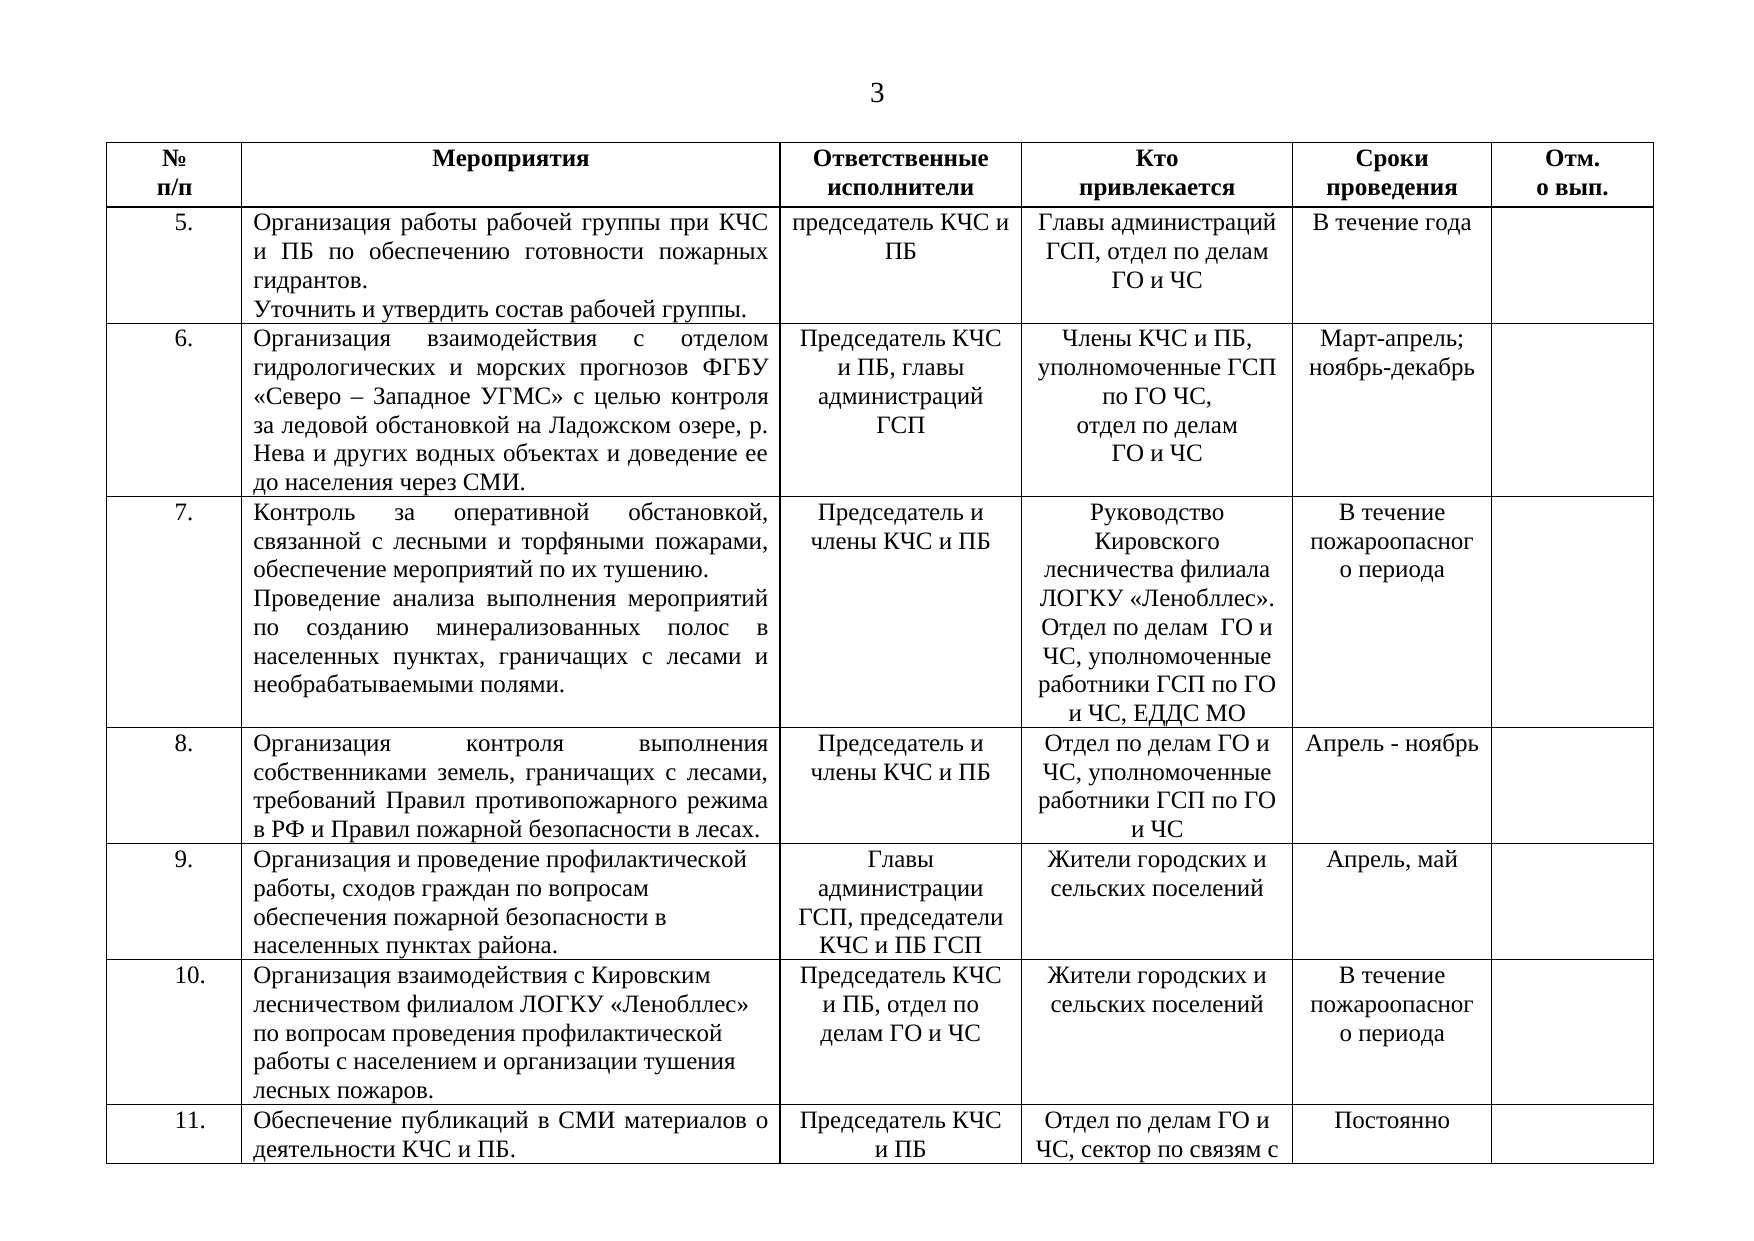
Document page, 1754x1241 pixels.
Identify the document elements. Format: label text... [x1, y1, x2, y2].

table_cell [107, 960, 241, 1104]
table_header Ответственные исполнители [781, 143, 1021, 206]
table_cell Председатель КЧС и ПБ, главы администраций ГСП [781, 324, 1021, 496]
table_cell [107, 324, 241, 496]
table_cell Главы администрации ГСП, председатели КЧС и ПБ ГСП [781, 844, 1021, 959]
table_cell В течение года [1293, 208, 1491, 322]
table_cell В течение пожароопасного периода [1293, 497, 1491, 727]
table_cell Март-апрель; ноябрь-декабрь [1293, 324, 1491, 496]
table_cell [1492, 728, 1653, 843]
table_cell Апрель, май [1293, 844, 1491, 959]
table_cell [107, 208, 241, 322]
table_cell Председатель и члены КЧС и ПБ [781, 497, 1021, 727]
table_cell Организация контроля выполнения собственниками земель, граничащих с лесами, требований Правил противопожарного режима в РФ и Правил пожарной безопасности в лесах. [242, 728, 779, 843]
table_header Сроки проведения [1293, 143, 1491, 206]
table_cell [1492, 208, 1653, 322]
table_cell Постоянно [1293, 1105, 1491, 1162]
table_cell Члены КЧС и ПБ, уполномоченные ГСП по ГО ЧС, отдел по делам ГО и ЧС [1022, 324, 1292, 496]
table_cell [1492, 960, 1653, 1104]
table_cell Организация работы рабочей группы при КЧС и ПБ по обеспечению готовности пожарных гидрантов. Уточнить и утвердить состав рабочей группы. [242, 208, 779, 322]
table_cell Контроль за оперативной обстановкой, связанной с лесными и торфяными пожарами, обеспечение мероприятий по их тушению. Проведение анализа выполнения мероприятий по созданию минерализованных полос в населенных пунктах, граничащих с лесами и необрабатываемыми полями. [242, 497, 779, 727]
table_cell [242, 1105, 779, 1162]
table_cell Главы администраций ГСП, отдел по делам ГО и ЧС [1022, 208, 1292, 322]
table_cell Организация взаимодействия с Кировским лесничеством филиалом ЛОГКУ «Ленобллес» по вопросам проведения профилактической работы с населением и организации тушения лесных пожаров. [242, 960, 779, 1104]
table_cell Организация и проведение профилактической работы, сходов граждан по вопросам обеспечения пожарной безопасности в населенных пунктах района. [242, 844, 779, 959]
table_header Отм. о вып. [1492, 143, 1653, 206]
table_cell [1492, 324, 1653, 496]
table_cell Председатель КЧС и ПБ, отдел по делам ГО и ЧС [781, 960, 1021, 1104]
table_cell [1492, 497, 1653, 727]
table_cell [107, 497, 241, 727]
table_cell Председатель КЧС и ПБ [781, 1105, 1021, 1162]
table_cell Организация взаимодействия с отделом гидрологических и морских прогнозов ФГБУ «Северо – Западное УГМС» с целью контроля за ледовой обстановкой на Ладожском озере, р. Нева и других водных объектах и доведение ее до населения через СМИ. [242, 324, 779, 496]
table_cell Жители городских и сельских поселений [1022, 844, 1292, 959]
table_cell [107, 728, 241, 843]
table_cell [107, 844, 241, 959]
table_header Мероприятия [242, 143, 779, 206]
table_cell Жители городских и сельских поселений [1022, 960, 1292, 1104]
table_cell Отдел по делам ГО и ЧС, уполномоченные работники ГСП по ГО и ЧС [1022, 728, 1292, 843]
table_cell председатель КЧС и ПБ [781, 208, 1021, 322]
table_cell [1492, 1105, 1653, 1162]
table_header Кто привлекается [1022, 143, 1292, 206]
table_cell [1022, 1105, 1292, 1162]
table_cell Апрель - ноябрь [1293, 728, 1491, 843]
table_cell Председатель и члены КЧС и ПБ [781, 728, 1021, 843]
table_cell В течение пожароопасного периода [1293, 960, 1491, 1104]
table_cell [1492, 844, 1653, 959]
table_cell [107, 1105, 241, 1162]
table_header № п/п [107, 143, 241, 206]
table_cell Руководство Кировского лесничества филиала ЛОГКУ «Ленобллес». Отдел по делам ГО и ЧС, уполномоченные работники ГСП по ГО и ЧС, ЕДДС МО [1022, 497, 1292, 727]
